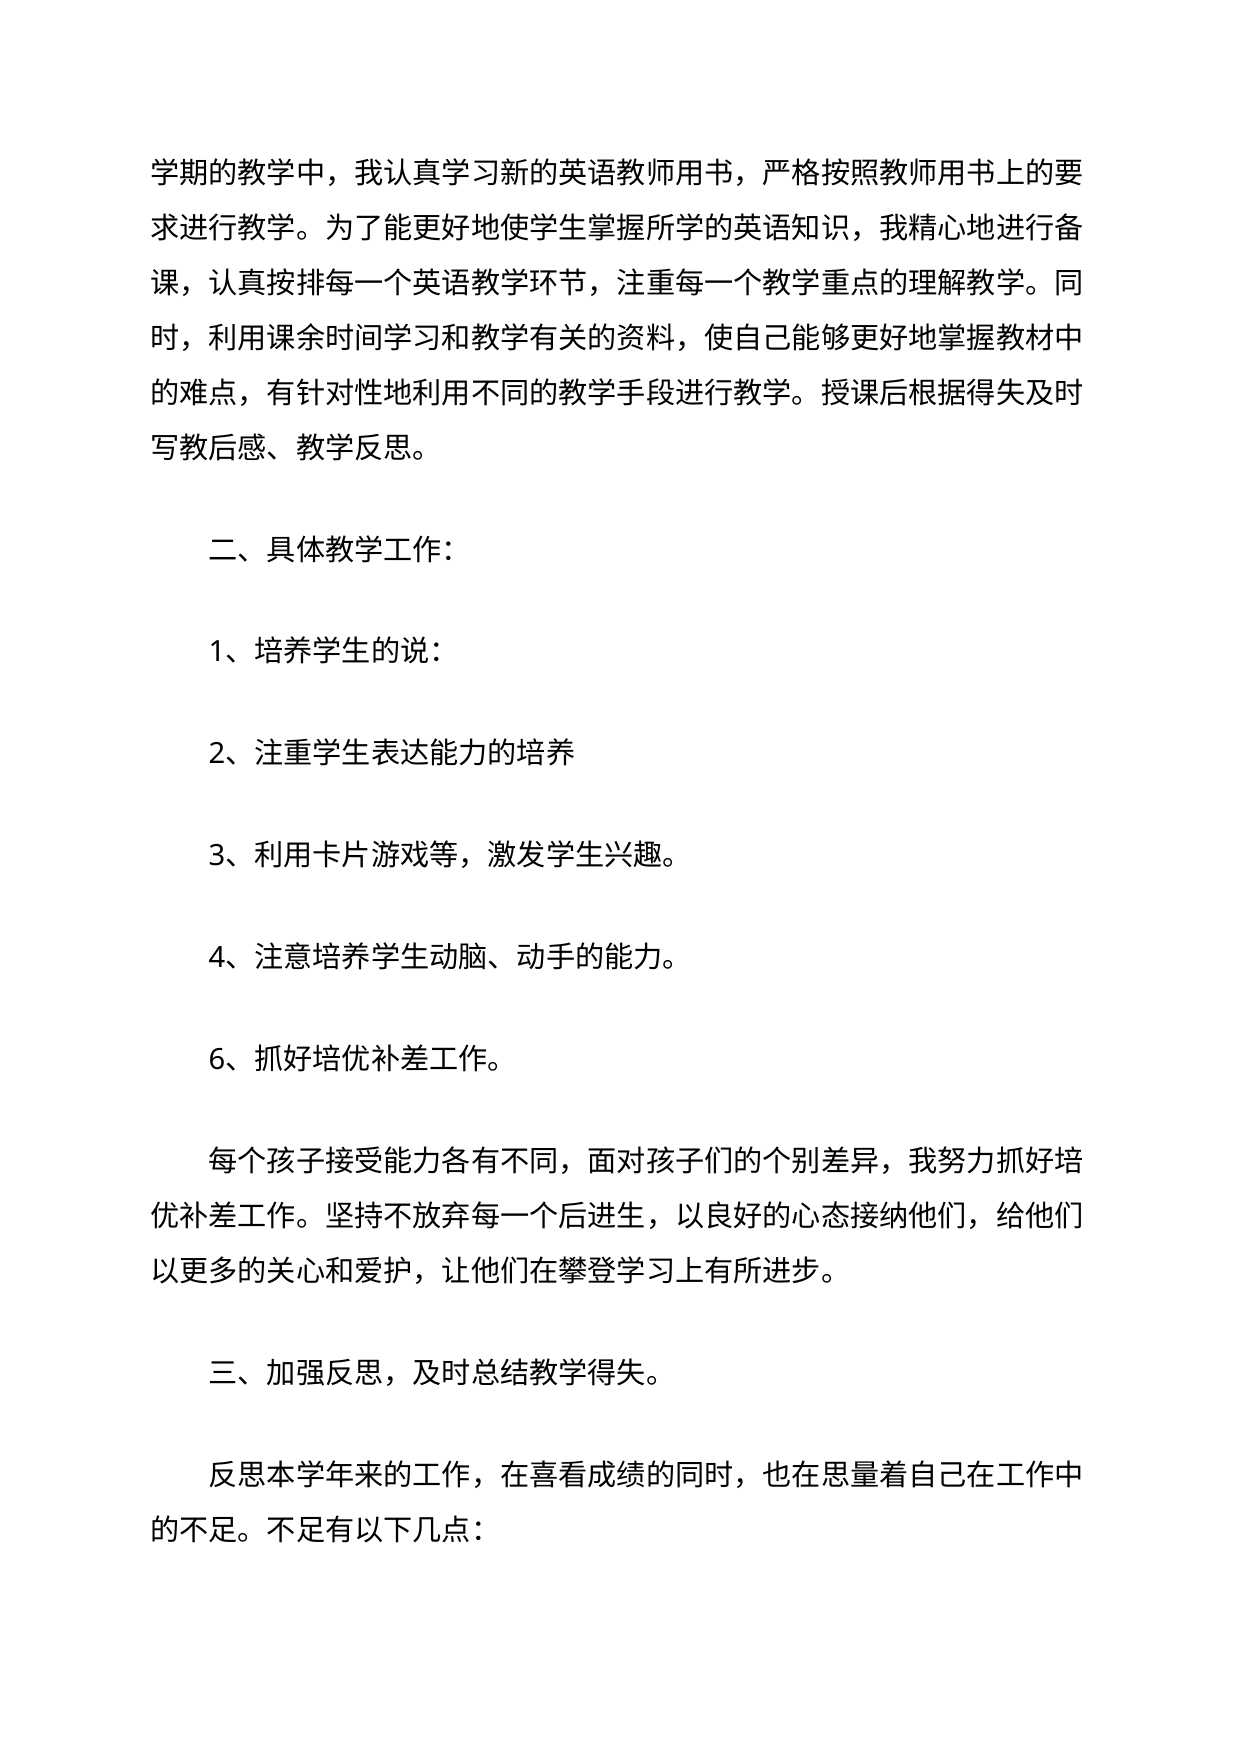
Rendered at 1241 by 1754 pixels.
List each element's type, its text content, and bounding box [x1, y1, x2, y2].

text 2、注重学生表达能力的培养 [150, 730, 1090, 772]
text 每个孩子接受能力各有不同，面对孩子们的个别差异，我努力抓好培优补差工作。坚持不放弃每一个后进生，以良好的心态接纳他们，给他们以更多的关心和爱护，让他们在攀登学习上有所进步。 [150, 1138, 1090, 1290]
text 反思本学年来的工作，在喜看成绩的同时，也在思量着自己在工作中的不足。不足有以下几点： [150, 1451, 1090, 1548]
text 1、培养学生的说： [150, 628, 1090, 670]
text 3、利用卡片游戏等，激发学生兴趣。 [150, 832, 1090, 874]
text 6、抓好培优补差工作。 [150, 1036, 1090, 1078]
text 4、注意培养学生动脑、动手的能力。 [150, 934, 1090, 976]
text 二、具体教学工作： [150, 526, 1090, 568]
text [150, 150, 1090, 467]
text 三、加强反思，及时总结教学得失。 [150, 1349, 1090, 1392]
